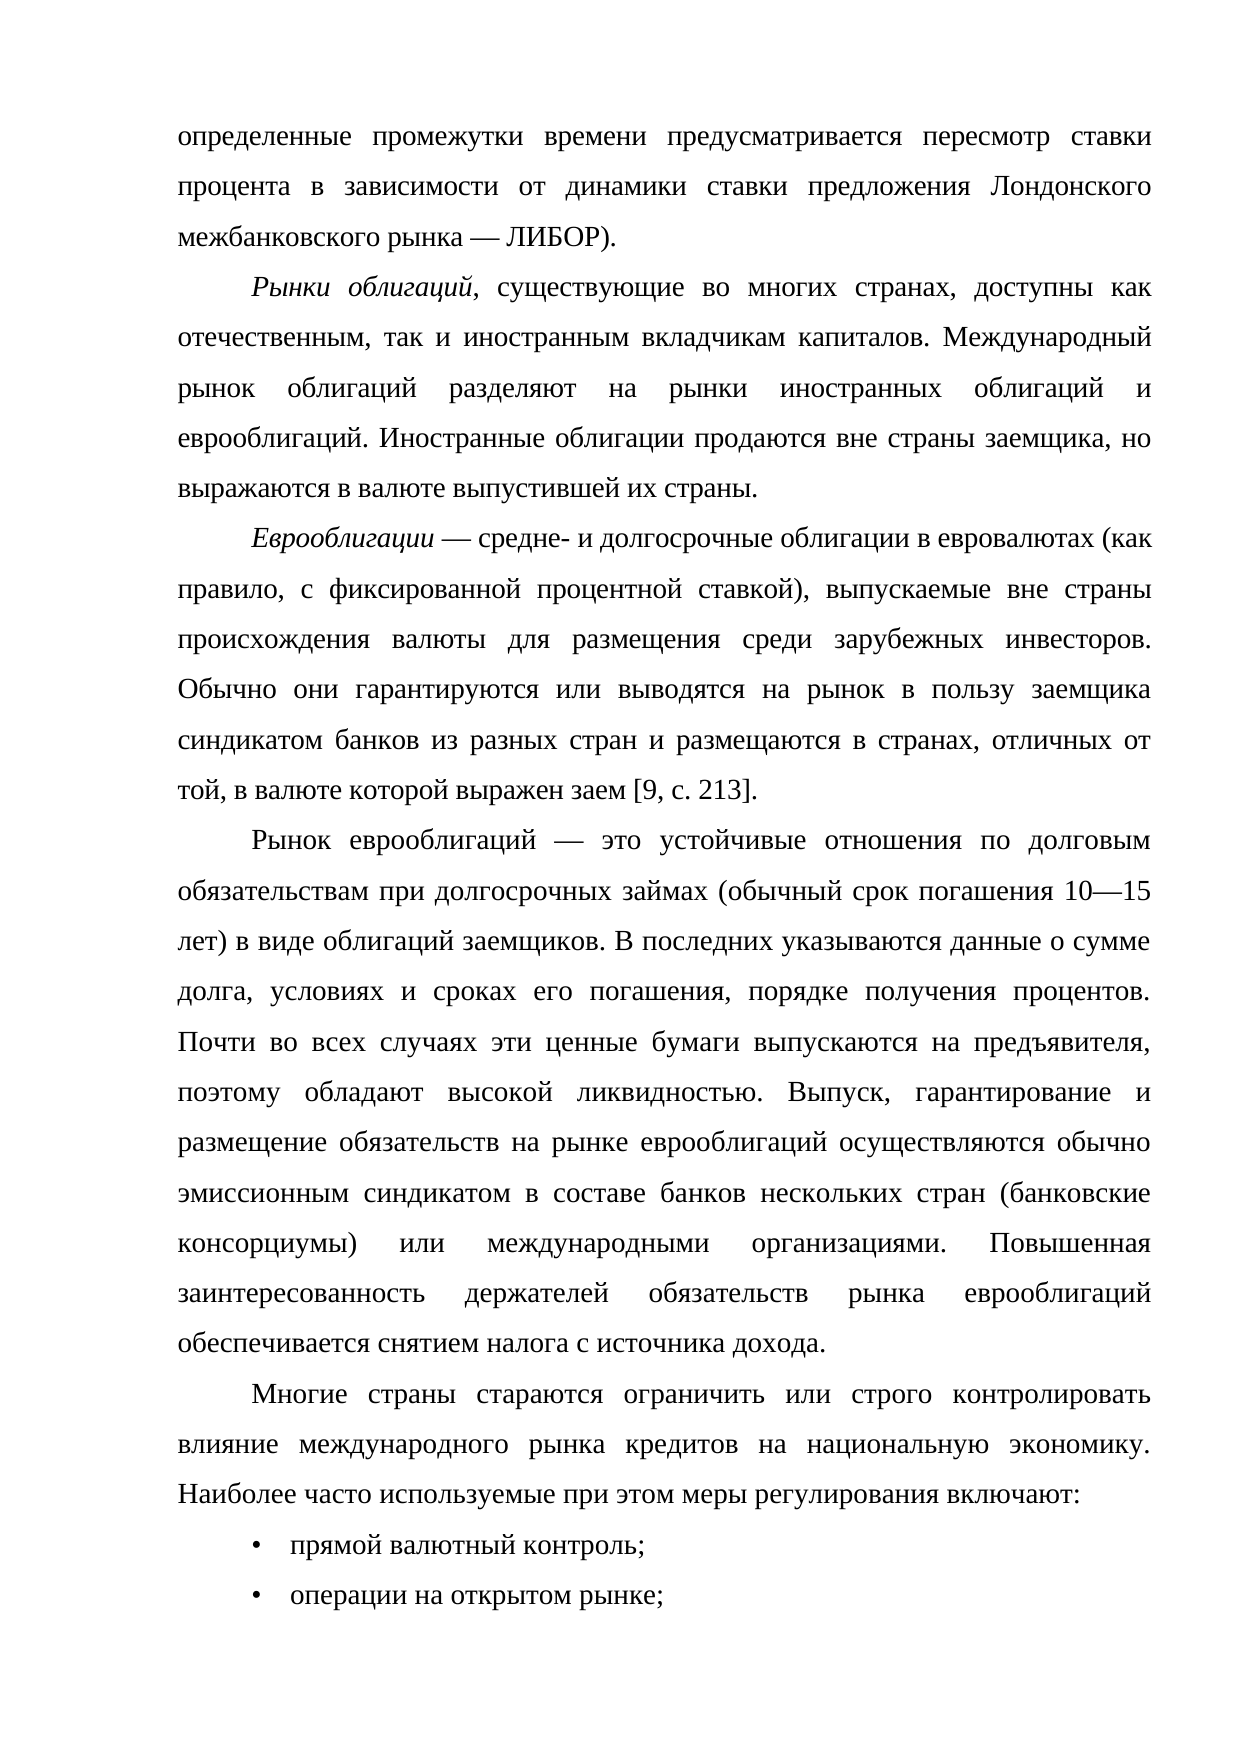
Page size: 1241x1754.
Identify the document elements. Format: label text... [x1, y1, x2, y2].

text Многие страны стараются ограничить или строго контролировать влияние международного рынка кредитов на национальную экономику. Наиболее часто используемые при этом меры регулирования включают: [177, 1376, 1152, 1510]
text Рынки облигаций, существующие во многих странах, доступны как отечественным, так и иностранным вкладчикам капиталов. Международный рынок облигаций разделяют на рынки иностранных облигаций и еврооблигаций. Иностранные облигации продаются вне страны заемщика, но выражаются в валюте выпустившей их страны. [177, 269, 1152, 504]
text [177, 118, 1152, 252]
list прямой валютный контроль; [177, 1527, 1152, 1560]
list операции на открытом рынке; [177, 1577, 1152, 1611]
text Еврооблигации — средне- и долгосрочные облигации в евровалютах (как правило, с фиксированной процентной ставкой), выпускаемые вне страны происхождения валюты для размещения среди зарубежных инвесторов. Обычно они гарантируются или выводятся на рынок в пользу заемщика синдикатом банков из разных стран и размещаются в странах, отличных от той, в валюте которой выражен заем [9, c. 213]. [177, 521, 1152, 806]
text Рынок еврооблигаций — это устойчивые отношения по долговым обязательствам при долгосрочных займах (обычный срок погашения 10—15 лет) в виде облигаций заемщиков. В последних указываются данные о сумме долга, условиях и сроках его погашения, порядке получения процентов. Почти во всех случаях эти ценные бумаги выпускаются на предъявителя, поэтому обладают высокой ликвидностью. Выпуск, гарантирование и размещение обязательств на рынке еврооблигаций осуществляются обычно эмиссионным синдикатом в составе банков нескольких стран (банковские консорциумы) или международными организациями. Повышенная заинтересованность держателей обязательств рынка еврооблигаций обеспечивается снятием налога с источника дохода. [177, 822, 1152, 1359]
